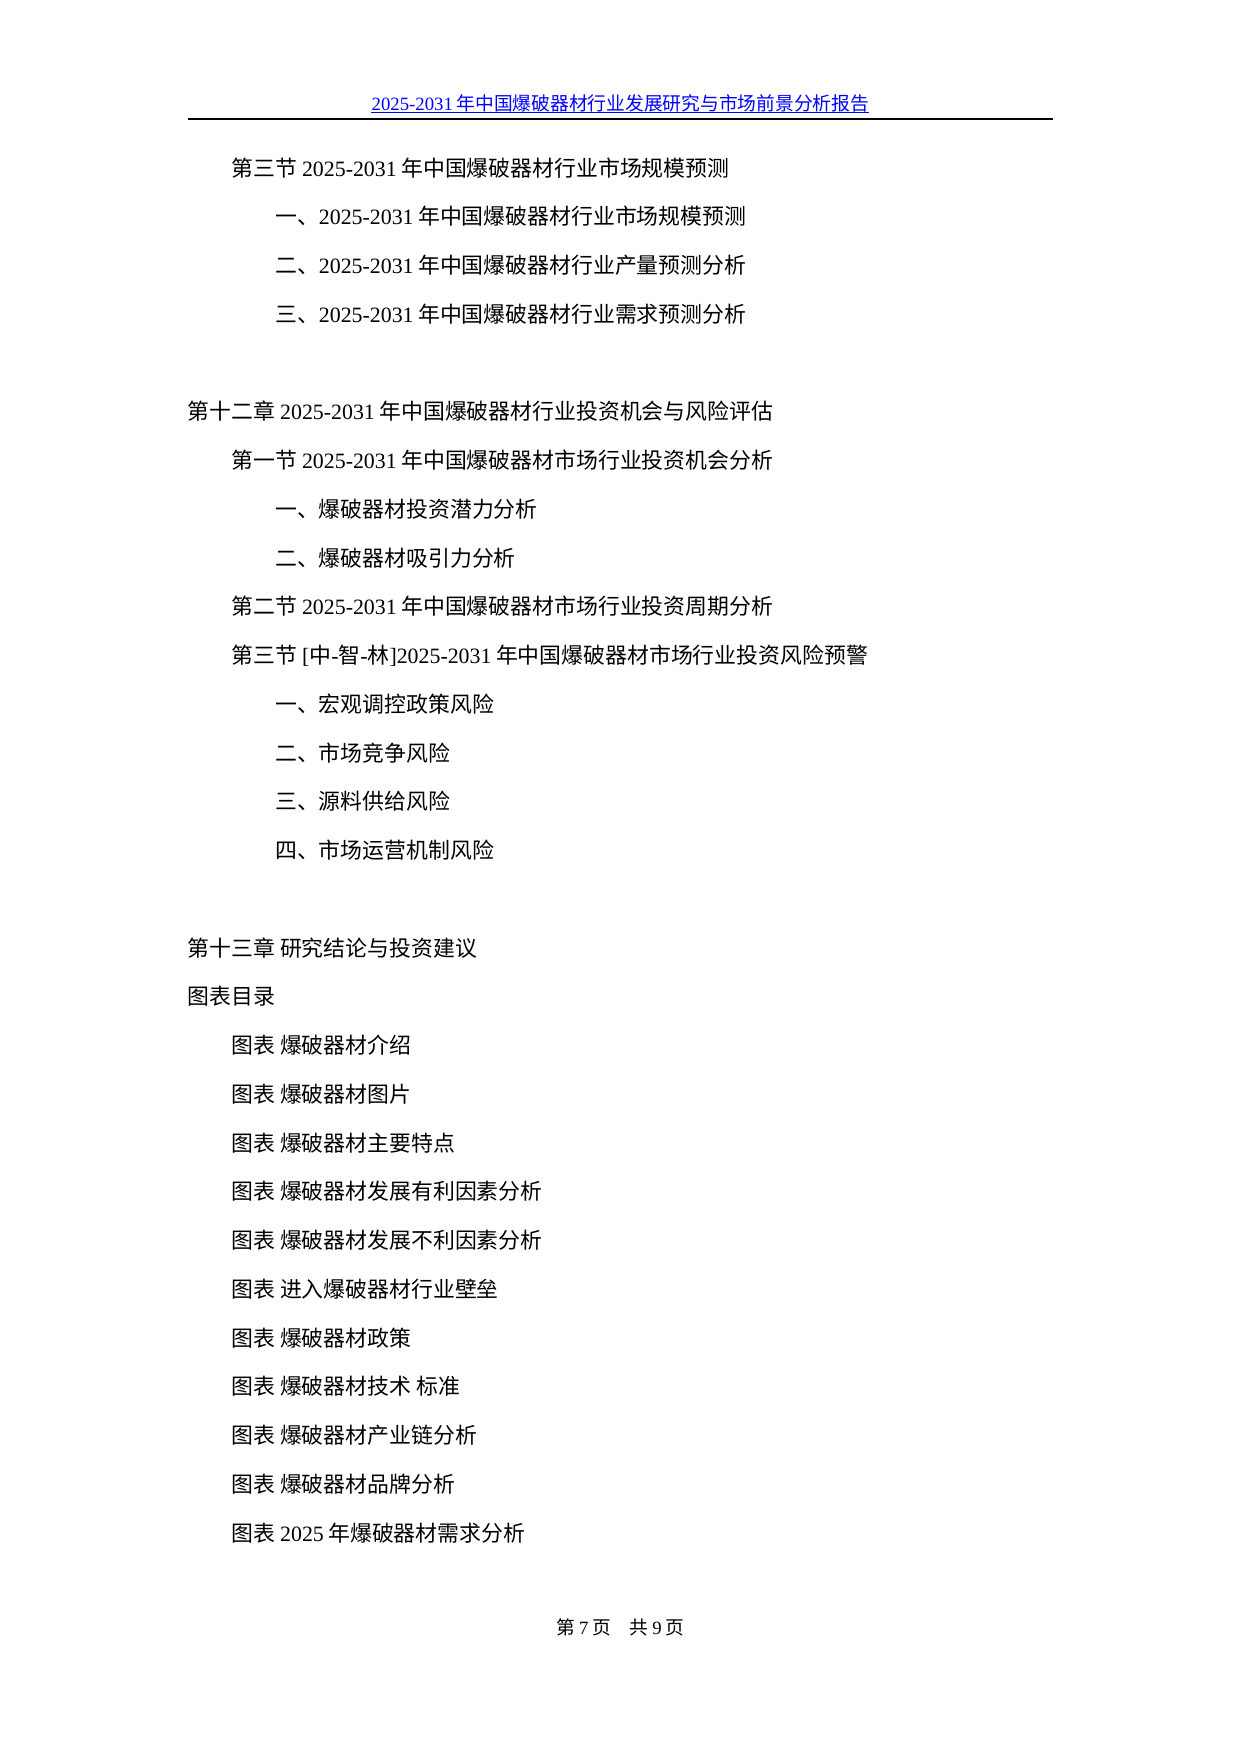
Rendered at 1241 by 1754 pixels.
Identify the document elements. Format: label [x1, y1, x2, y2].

text [187, 150, 1053, 1548]
